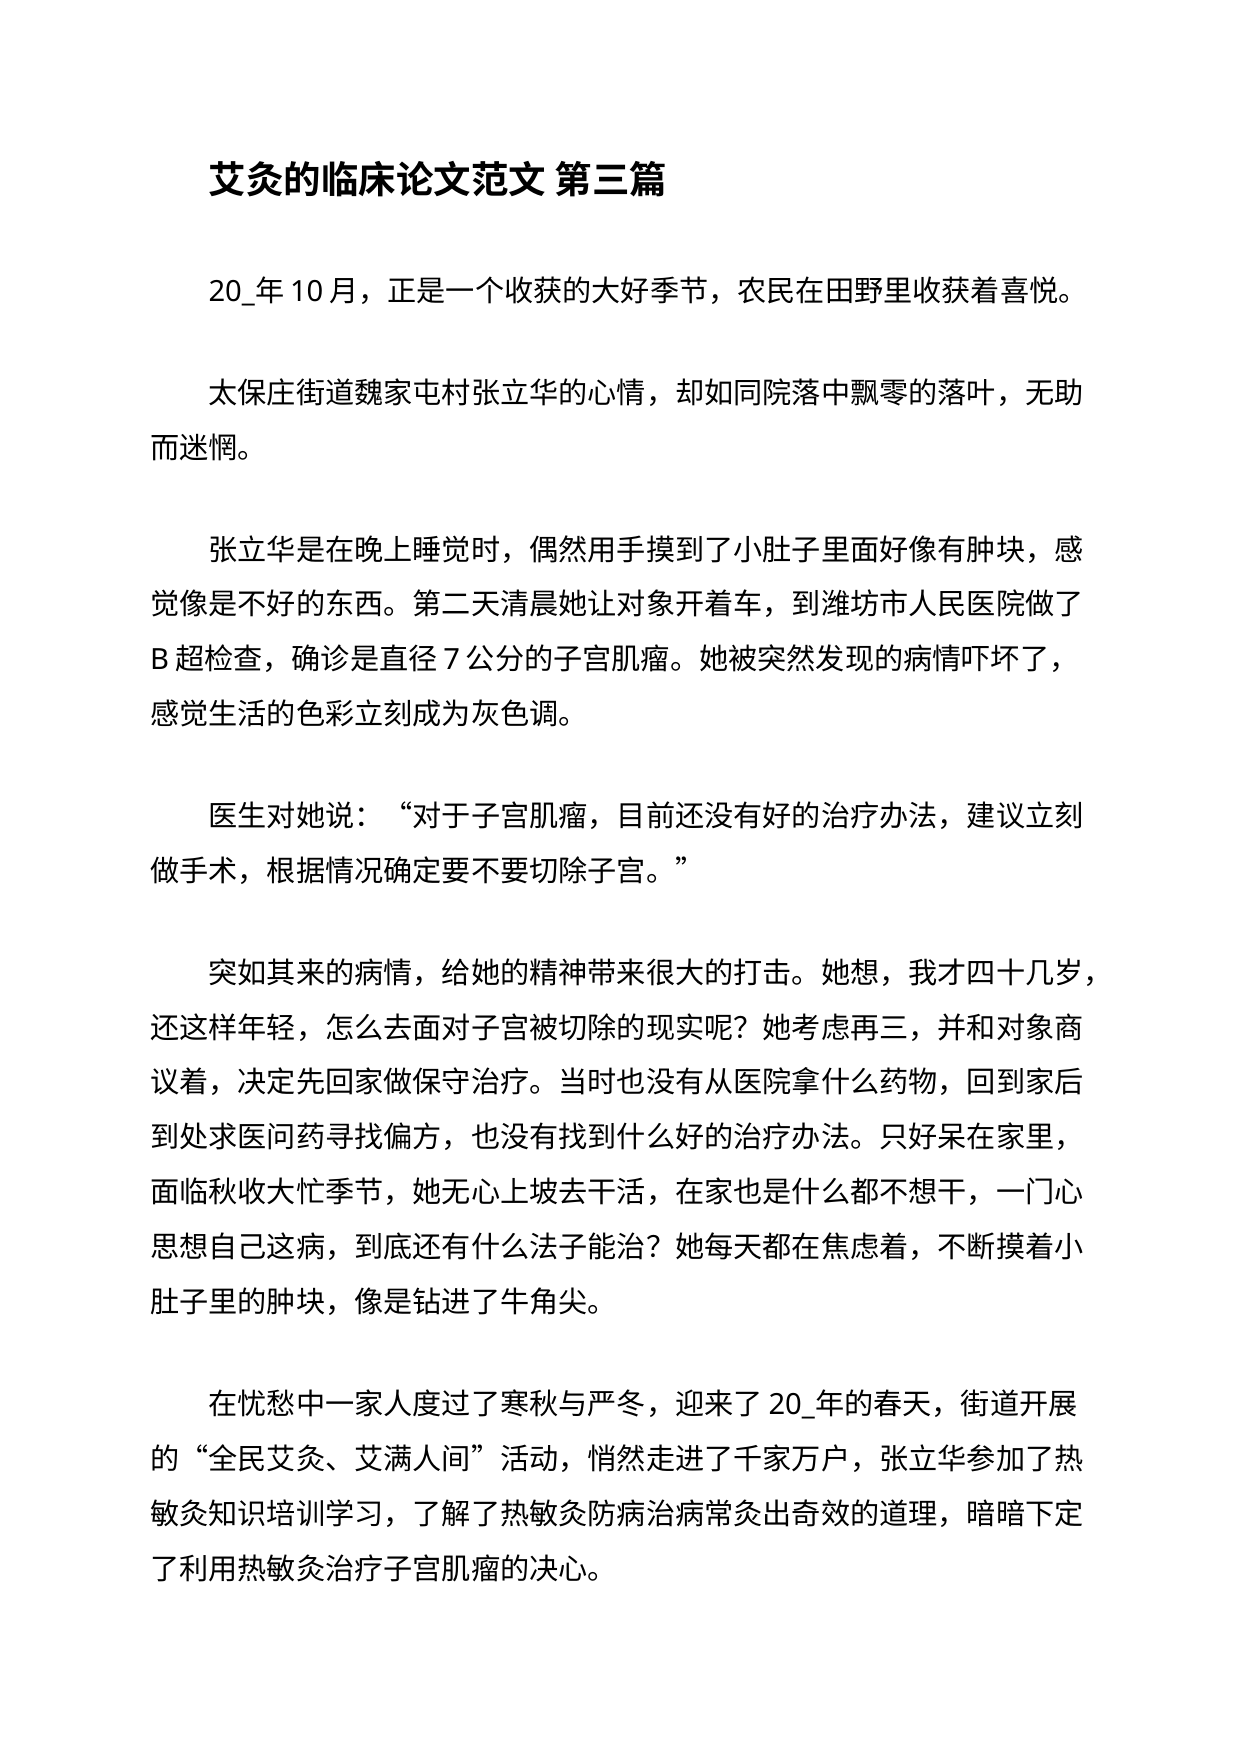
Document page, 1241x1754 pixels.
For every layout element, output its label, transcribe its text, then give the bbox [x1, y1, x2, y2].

text 20_年10月，正是一个收获的大好季节，农民在田野里收获着喜悦。 [150, 267, 1090, 310]
text 太保庄街道魏家屯村张立华的心情，却如同院落中飘零的落叶，无助而迷惘。 [150, 369, 1090, 467]
text 艾灸的临床论文范文 第三篇 [150, 150, 1090, 204]
text 张立华是在晚上睡觉时，偶然用手摸到了小肚子里面好像有肿块，感觉像是不好的东西。第二天清晨她让对象开着车，到潍坊市人民医院做了B超检查，确诊是直径7公分的子宫肌瘤。她被突然发现的病情吓坏了，感觉生活的色彩立刻成为灰色调。 [150, 526, 1090, 733]
text 在忧愁中一家人度过了寒秋与严冬，迎来了20_年的春天，街道开展的“全民艾灸、艾满人间”活动，悄然走进了千家万户，张立华参加了热敏灸知识培训学习，了解了热敏灸防病治病常灸出奇效的道理，暗暗下定了利用热敏灸治疗子宫肌瘤的决心。 [150, 1380, 1090, 1587]
text 医生对她说：“对于子宫肌瘤，目前还没有好的治疗办法，建议立刻做手术，根据情况确定要不要切除子宫。” [150, 793, 1090, 890]
text 突如其来的病情，给她的精神带来很大的打击。她想，我才四十几岁，还这样年轻，怎么去面对子宫被切除的现实呢？她考虑再三，并和对象商议着，决定先回家做保守治疗。当时也没有从医院拿什么药物，回到家后到处求医问药寻找偏方，也没有找到什么好的治疗办法。只好呆在家里，面临秋收大忙季节，她无心上坡去干活，在家也是什么都不想干，一门心思想自己这病，到底还有什么法子能治？她每天都在焦虑着，不断摸着小肚子里的肿块，像是钻进了牛角尖。 [150, 949, 1090, 1321]
